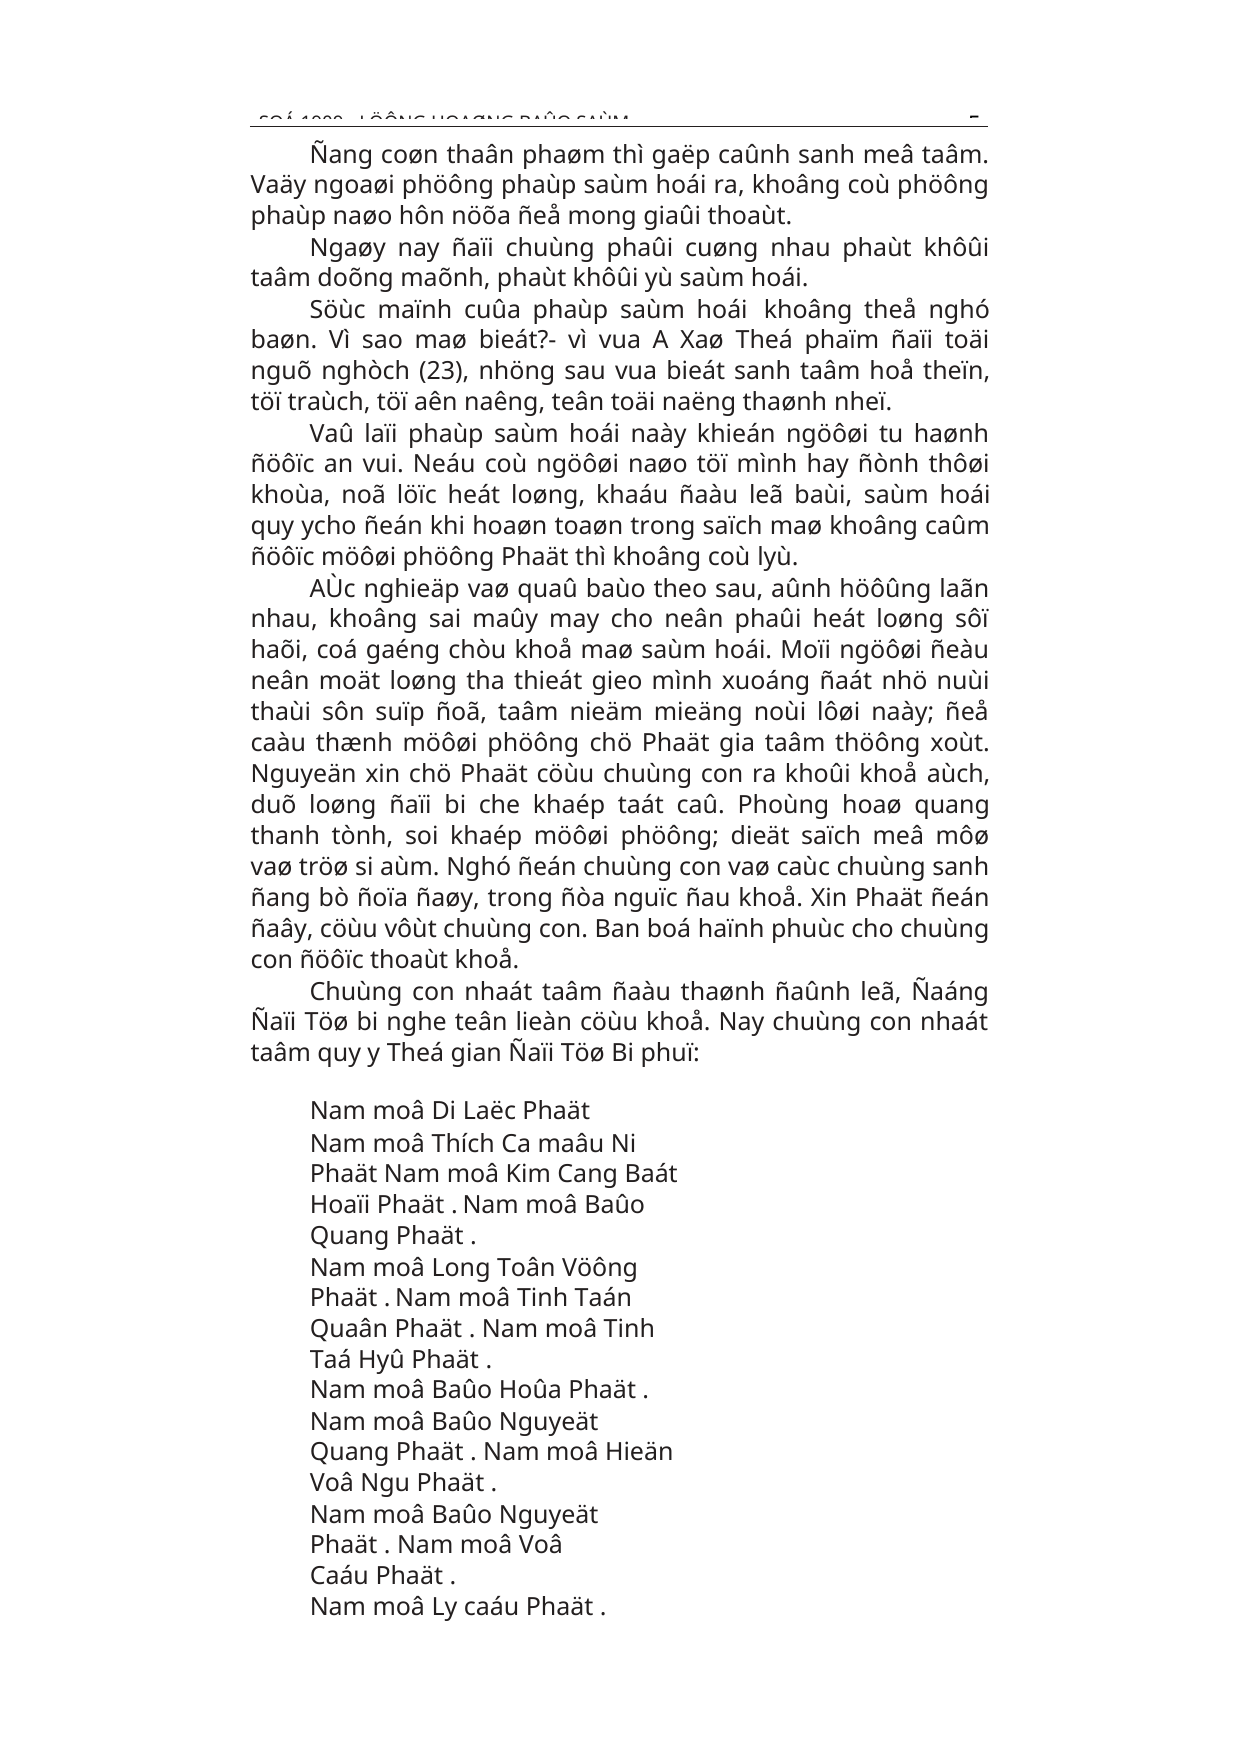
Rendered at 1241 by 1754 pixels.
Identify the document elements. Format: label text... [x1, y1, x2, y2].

text Nam moâ Baûo Hoûa Phaät . [309, 1376, 1065, 1404]
text Nam moâ Baûo Nguyeät Phaät . Nam moâ Voâ Caáu Phaät . [309, 1498, 600, 1591]
text Vaû laïi phaùp saùm hoái naày khieán ngöôøi tu haønh ñöôïc an vui. Neáu coù ngöôøi naøo töï mình hay ñònh thôøi khoùa, noã löïc heát loøng, khaáu ñaàu leã baùi, saùm hoái quy ycho ñeán khi hoaøn toaøn trong saïch maø khoâng caûm ñöôïc möôøi phöông Phaät thì khoâng coù lyù. [250, 417, 990, 573]
text Nam moâ Long Toân Vöông Phaät . Nam moâ Tinh Taán Quaân Phaät . Nam moâ Tinh Taá Hyû Phaät . [309, 1252, 663, 1376]
text Ñang coøn thaân phaøm thì gaëp caûnh sanh meâ taâm. Vaäy ngoaøi phöông phaùp saùm hoái ra, khoâng coù phöông phaùp naøo hôn nöõa ñeå mong giaûi thoaùt. [250, 138, 990, 231]
text Nam moâ Baûo Nguyeät Quang Phaät . Nam moâ Hieän Voâ Ngu Phaät . [309, 1405, 675, 1498]
text Chuùng con nhaát taâm ñaàu thaønh ñaûnh leã, Ñaáng Ñaïi Töø bi nghe teân lieàn cöùu khoå. Nay chuùng con nhaát taâm quy y Theá gian Ñaïi Töø Bi phuï: [250, 976, 989, 1069]
text Nam moâ Ly caáu Phaät . [309, 1591, 1065, 1622]
text Ngaøy nay ñaïi chuùng phaûi cuøng nhau phaùt khôûi taâm doõng maõnh, phaùt khôûi yù saùm hoái. [250, 231, 990, 293]
text Nam moâ Di Laëc Phaät [309, 1094, 1065, 1126]
text AÙc nghieäp vaø quaû baùo theo sau, aûnh höôûng laãn nhau, khoâng sai maûy may cho neân phaûi heát loøng sôï haõi, coá gaéng chòu khoå maø saùm hoái. Moïi ngöôøi ñeàu neân moät loøng tha thieát gieo mình xuoáng ñaát nhö nuùi thaùi sôn suïp ñoã, taâm nieäm mieäng noùi lôøi naày; ñeå caàu thænh möôøi phöông chö Phaät gia taâm thöông xoùt. Nguyeän xin chö Phaät cöùu chuùng con ra khoûi khoå aùch, duõ loøng ñaïi bi che khaép taát caû. Phoùng hoaø quang thanh tònh, soi khaép möôøi phöông; dieät saïch meâ môø vaø tröø si aùm. Nghó ñeán chuùng con vaø caùc chuùng sanh ñang bò ñoïa ñaøy, trong ñòa nguïc ñau khoå. Xin Phaät ñeán ñaây, cöùu vôùt chuùng con. Ban boá haïnh phuùc cho chuùng con ñöôïc thoaùt khoå. [250, 573, 990, 976]
text Nam moâ Thích Ca maâu Ni Phaät Nam moâ Kim Cang Baát Hoaïi Phaät . Nam moâ Baûo Quang Phaät . [309, 1127, 680, 1252]
text Söùc maïnh cuûa phaùp saùm hoái khoâng theå nghó baøn. Vì sao maø bieát?- vì vua A Xaø Theá phaïm ñaïi toäi nguõ nghòch (23), nhöng sau vua bieát sanh taâm hoå theïn, töï traùch, töï aên naêng, teân toäi naëng thaønh nheï. [250, 293, 990, 417]
